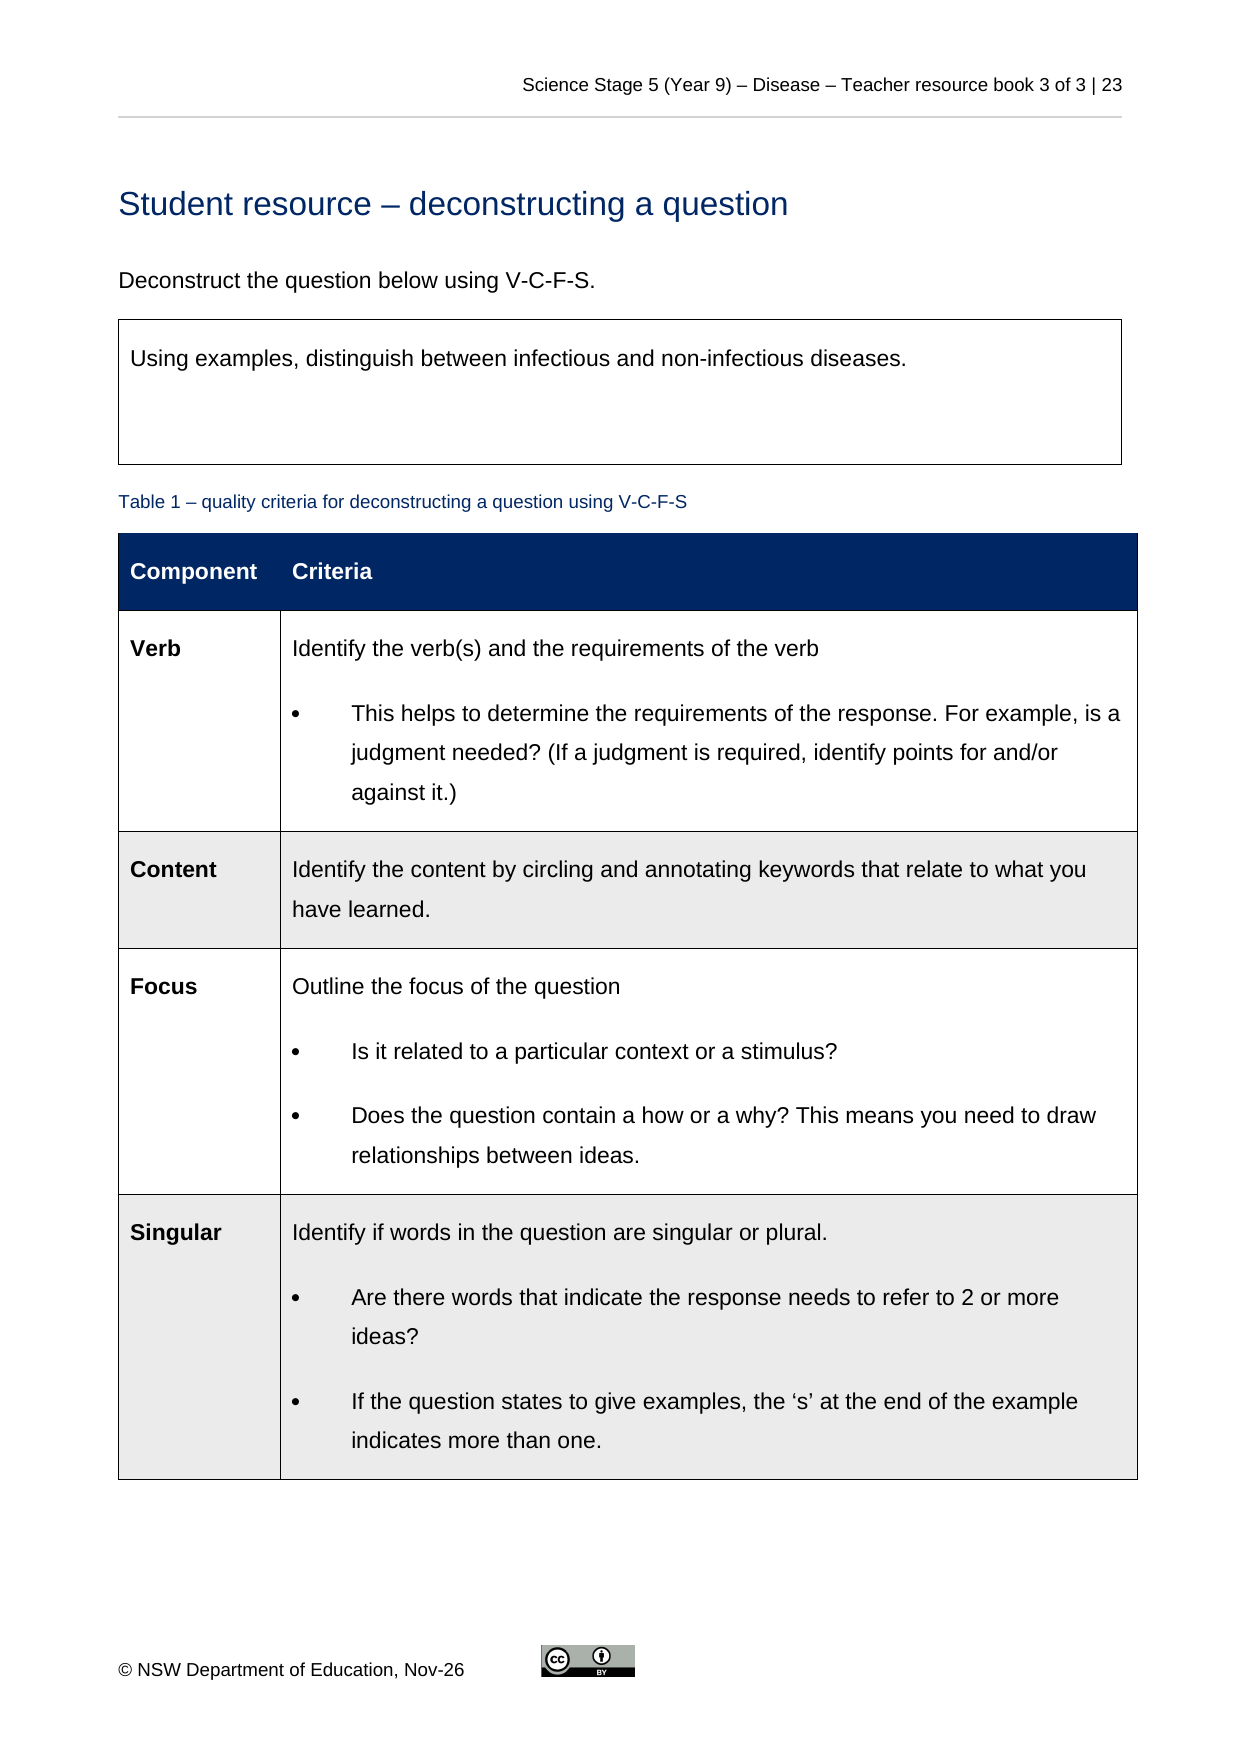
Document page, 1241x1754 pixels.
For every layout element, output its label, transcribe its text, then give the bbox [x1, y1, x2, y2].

table_cell Identify the verb(s) and the requirements of the verb This helps to determine the requirements of the response. For example, is a judgment needed? (If a judgment is required, identify points for and/or against it.) [281, 611, 1137, 831]
table_cell Content [119, 832, 280, 948]
table_cell Identify if words in the question are singular or plural. Are there words that indicate the response needs to refer to 2 or more ideas? If the question states to give examples, the ‘s’ at the end of the example indicates more than one. [281, 1195, 1137, 1479]
table_cell Verb [119, 611, 280, 831]
table_cell Identify the content by circling and annotating keywords that relate to what you have learned. [281, 832, 1137, 948]
text Table 1 – quality criteria for deconstructing a question using V-C-F-S [118, 490, 1122, 512]
text Deconstruct the question below using V-C-F-S. [118, 267, 1122, 293]
table_cell Focus [119, 949, 280, 1194]
subtitle Student resource – deconstructing a question [118, 184, 1122, 222]
picture [541, 1645, 635, 1677]
table_cell Outline the focus of the question Is it related to a particular context or a stimulus? Does the question contain a how or a why? This means you need to draw relationships between ideas. [281, 949, 1137, 1194]
table_header Using examples, distinguish between infectious and non-infectious diseases. [119, 320, 1121, 464]
table_cell Singular [119, 1195, 280, 1479]
table_header Component [119, 533, 281, 610]
table_header Criteria [281, 533, 1137, 610]
